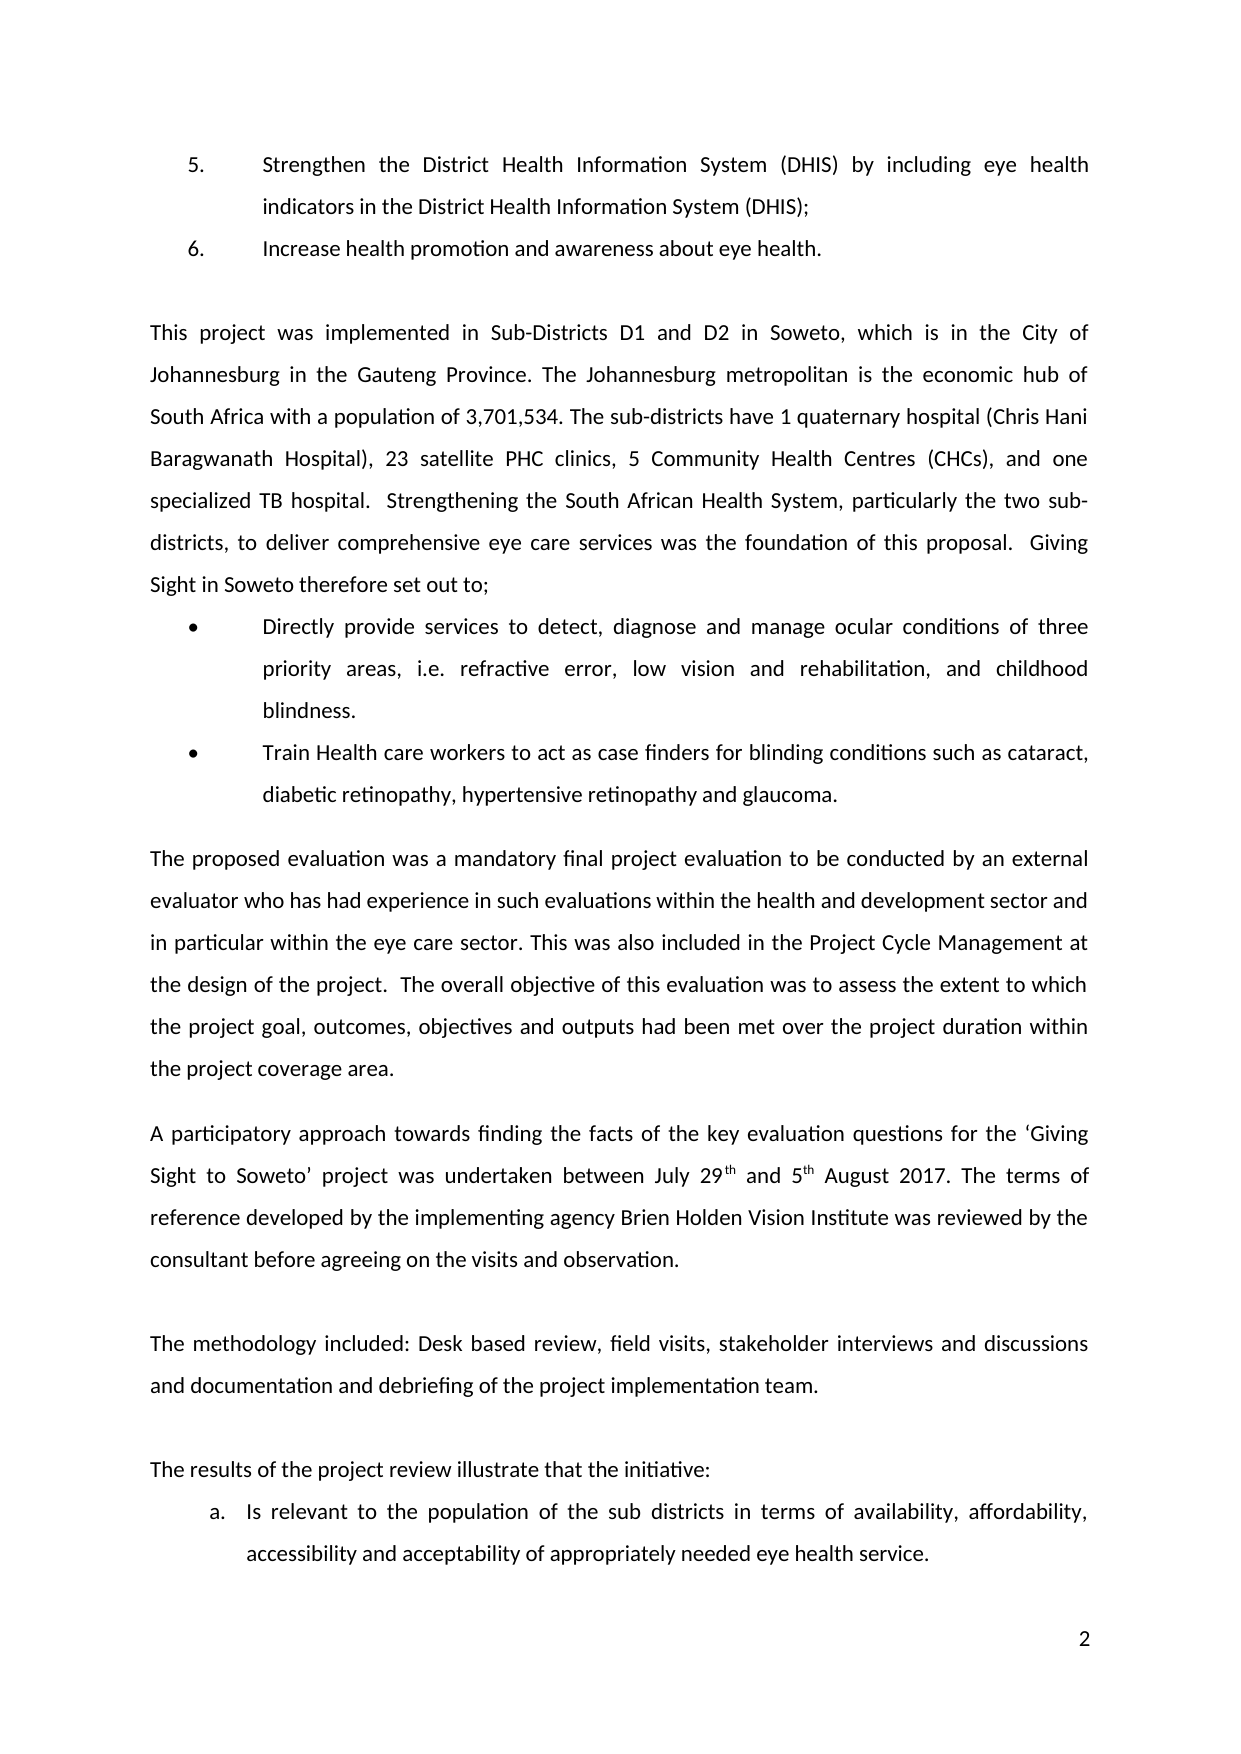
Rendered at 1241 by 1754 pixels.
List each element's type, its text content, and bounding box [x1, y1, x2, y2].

list Strengthen the District Health Information System (DHIS) by including eye health indicators in the District Health Information System (DHIS); [187, 150, 1090, 220]
list Increase health promotion and awareness about eye health. [187, 234, 1090, 262]
text The results of the project review illustrate that the initiative: [150, 1455, 1090, 1483]
list Train Health care workers to act as case finders for blinding conditions such as cataract, diabetic retinopathy, hypertensive retinopathy and glaucoma. [187, 738, 1090, 808]
list Is relevant to the population of the sub districts in terms of availability, affordability, accessibility and acceptability of appropriately needed eye health service. [209, 1497, 1090, 1567]
list Directly provide services to detect, diagnose and manage ocular conditions of three priority areas, i.e. refractive error, low vision and rehabilitation, and childhood blindness. [187, 612, 1090, 724]
text The proposed evaluation was a mandatory final project evaluation to be conducted by an external evaluator who has had experience in such evaluations within the health and development sector and in particular within the eye care sector. This was also included in the Project Cycle Management at the design of the project. The overall objective of this evaluation was to assess the extent to which the project goal, outcomes, objectives and outputs had been met over the project duration within the project coverage area. [150, 844, 1090, 1082]
text A participatory approach towards finding the facts of the key evaluation questions for the ‘Giving Sight to Soweto’ project was undertaken between July 29th and 5th August 2017. The terms of reference developed by the implementing agency Brien Holden Vision Institute was reviewed by the consultant before agreeing on the visits and observation. [150, 1119, 1090, 1273]
text The methodology included: Desk based review, field visits, stakeholder interviews and discussions and documentation and debriefing of the project implementation team. [150, 1329, 1090, 1399]
text This project was implemented in Sub-Districts D1 and D2 in Soweto, which is in the City of Johannesburg in the Gauteng Province. The Johannesburg metropolitan is the economic hub of South Africa with a population of 3,701,534. The sub-districts have 1 quaternary hospital (Chris Hani Baragwanath Hospital), 23 satellite PHC clinics, 5 Community Health Centres (CHCs), and one specialized TB hospital. Strengthening the South African Health System, particularly the two sub-districts, to deliver comprehensive eye care services was the foundation of this proposal. Giving Sight in Soweto therefore set out to; [150, 318, 1090, 598]
